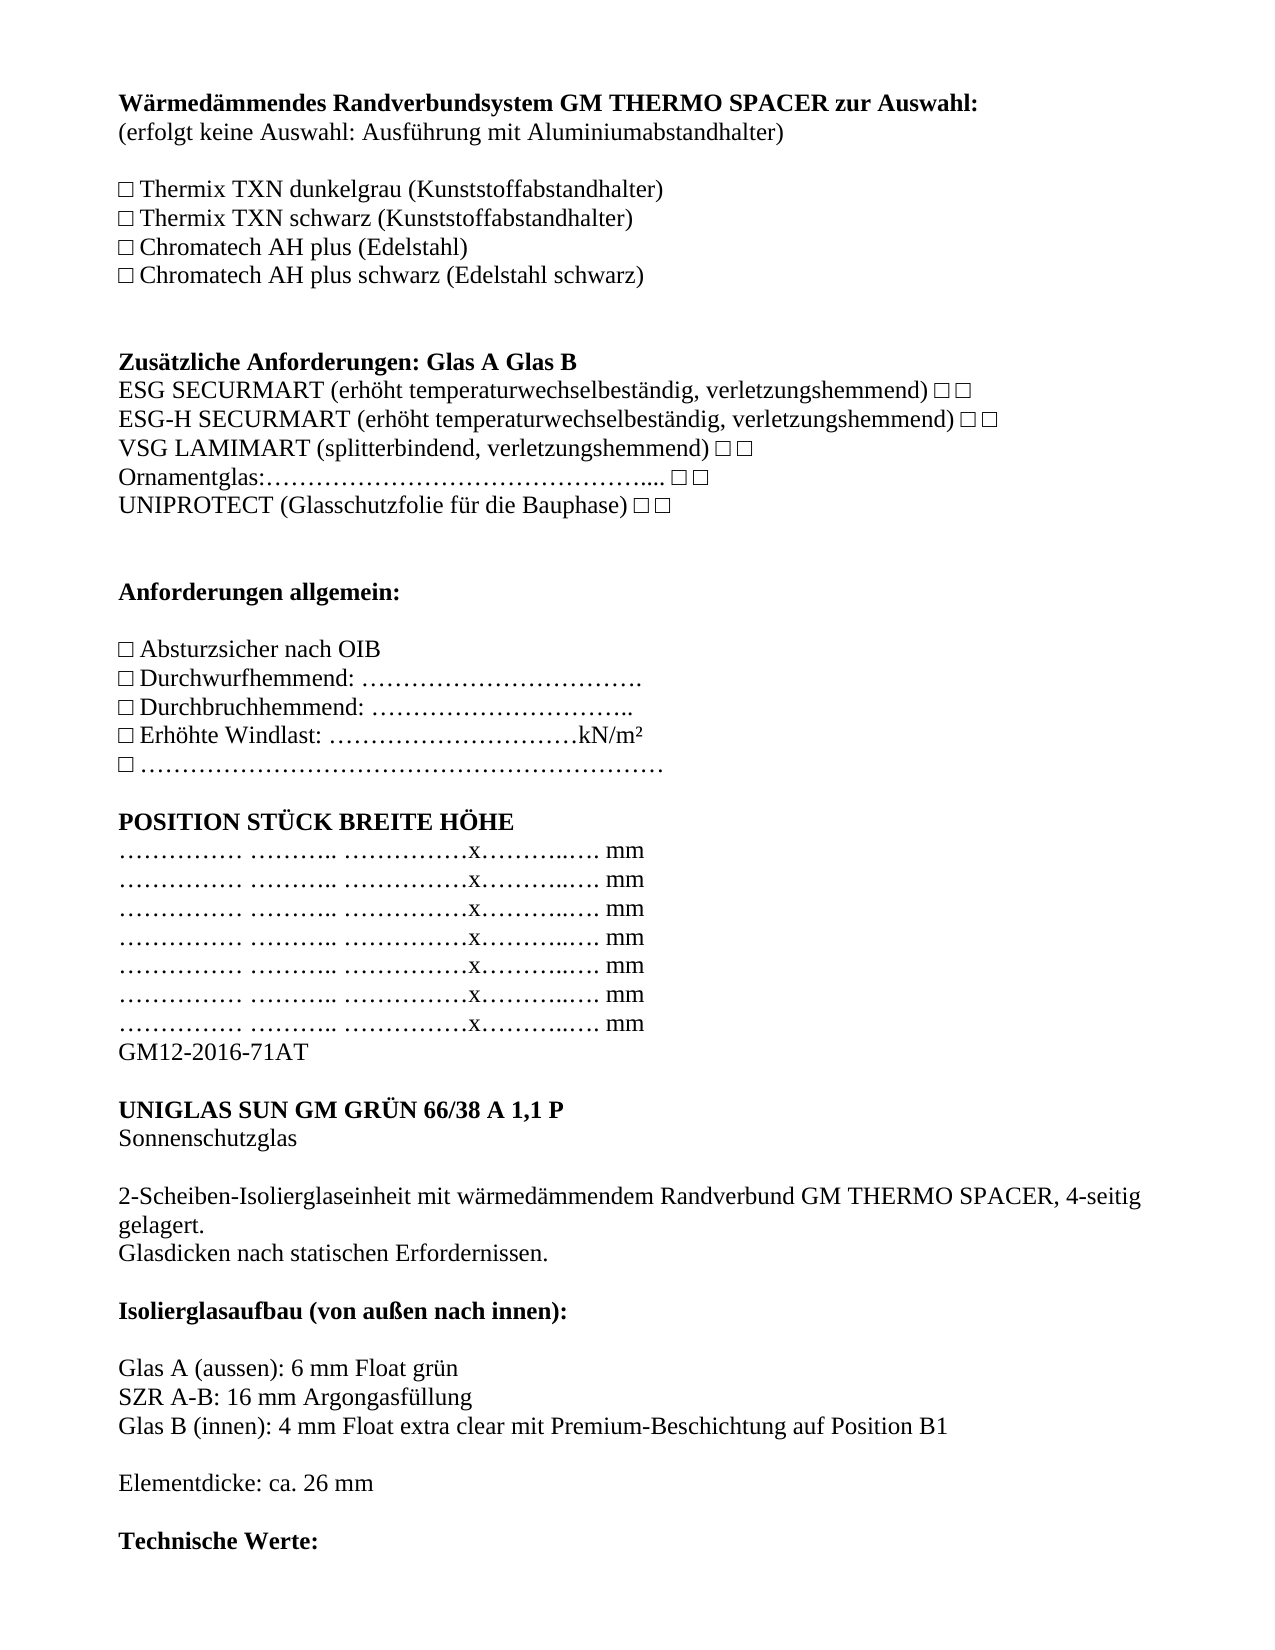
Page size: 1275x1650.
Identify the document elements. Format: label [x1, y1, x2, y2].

text [118, 1095, 1216, 1583]
text [118, 59, 1216, 1065]
